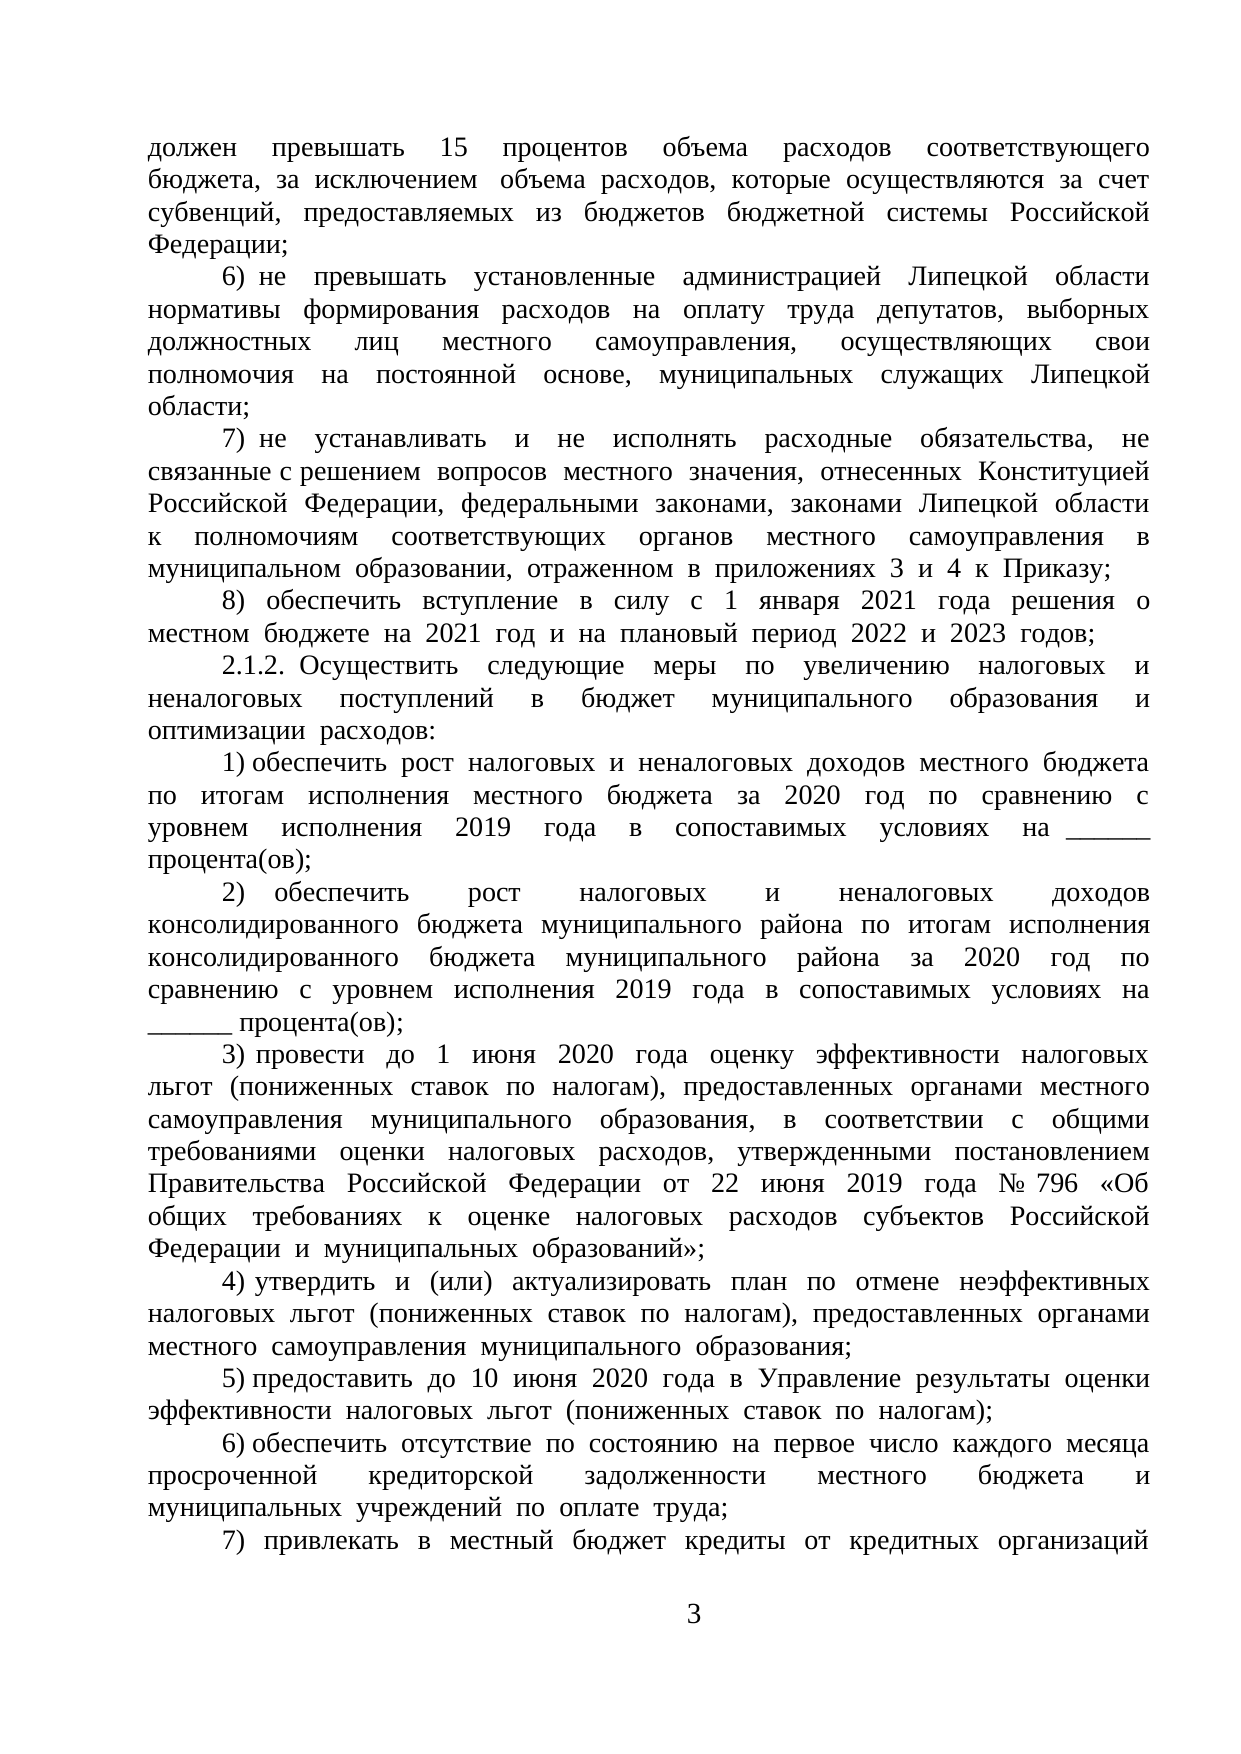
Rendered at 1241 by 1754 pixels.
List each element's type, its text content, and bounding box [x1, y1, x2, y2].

text 6) не превышать установленные администрацией Липецкой области нормативы формирования расходов на оплату труда депутатов, выборных должностных лиц местного самоуправления, осуществляющих свои полномочия на постоянной основе, муниципальных служащих Липецкой области; [148, 259, 1152, 421]
text 2.1.2. Осуществить следующие меры по увеличению налоговых и неналоговых поступлений в бюджет муниципального образования и оптимизации расходов: [148, 648, 1152, 745]
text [148, 1523, 1152, 1555]
text 7) не устанавливать и не исполнять расходные обязательства, не связанные с решением вопросов местного значения, отнесенных Конституцией Российской Федерации, федеральными законами, законами Липецкой области к полномочиям соответствующих органов местного самоуправления в муниципальном образовании, отраженном в приложениях 3 и 4 к Приказу; [148, 421, 1152, 583]
text 8) обеспечить вступление в силу с 1 января 2021 года решения о местном бюджете на 2021 год и на плановый период 2022 и 2023 годов; [148, 583, 1152, 648]
text 6) обеспечить отсутствие по состоянию на первое число каждого месяца просроченной кредиторской задолженности местного бюджета и муниципальных учреждений по оплате труда; [148, 1426, 1152, 1523]
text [148, 130, 1152, 259]
text 3) провести до 1 июня 2020 года оценку эффективности налоговых льгот (пониженных ставок по налогам), предоставленных органами местного самоуправления муниципального образования, в соответствии с общими требованиями оценки налоговых расходов, утвержденными постановлением Правительства Российской Федерации от 22 июня 2019 года № 796 «Об общих требованиях к оценке налоговых расходов субъектов Российской Федерации и муниципальных образований»; [148, 1037, 1152, 1264]
text 1) обеспечить рост налоговых и неналоговых доходов местного бюджета по итогам исполнения местного бюджета за 2020 год по сравнению с уровнем исполнения 2019 года в сопоставимых условиях на ______ процента(ов); [148, 745, 1152, 875]
text 2) обеспечить рост налоговых и неналоговых доходов консолидированного бюджета муниципального района по итогам исполнения консолидированного бюджета муниципального района за 2020 год по сравнению с уровнем исполнения 2019 года в сопоставимых условиях на ______ процента(ов); [148, 875, 1152, 1037]
text 4) утвердить и (или) актуализировать план по отмене неэффективных налоговых льгот (пониженных ставок по налогам), предоставленных органами местного самоуправления муниципального образования; [148, 1264, 1152, 1361]
text 5) предоставить до 10 июня 2020 года в Управление результаты оценки эффективности налоговых льгот (пониженных ставок по налогам); [148, 1361, 1152, 1426]
